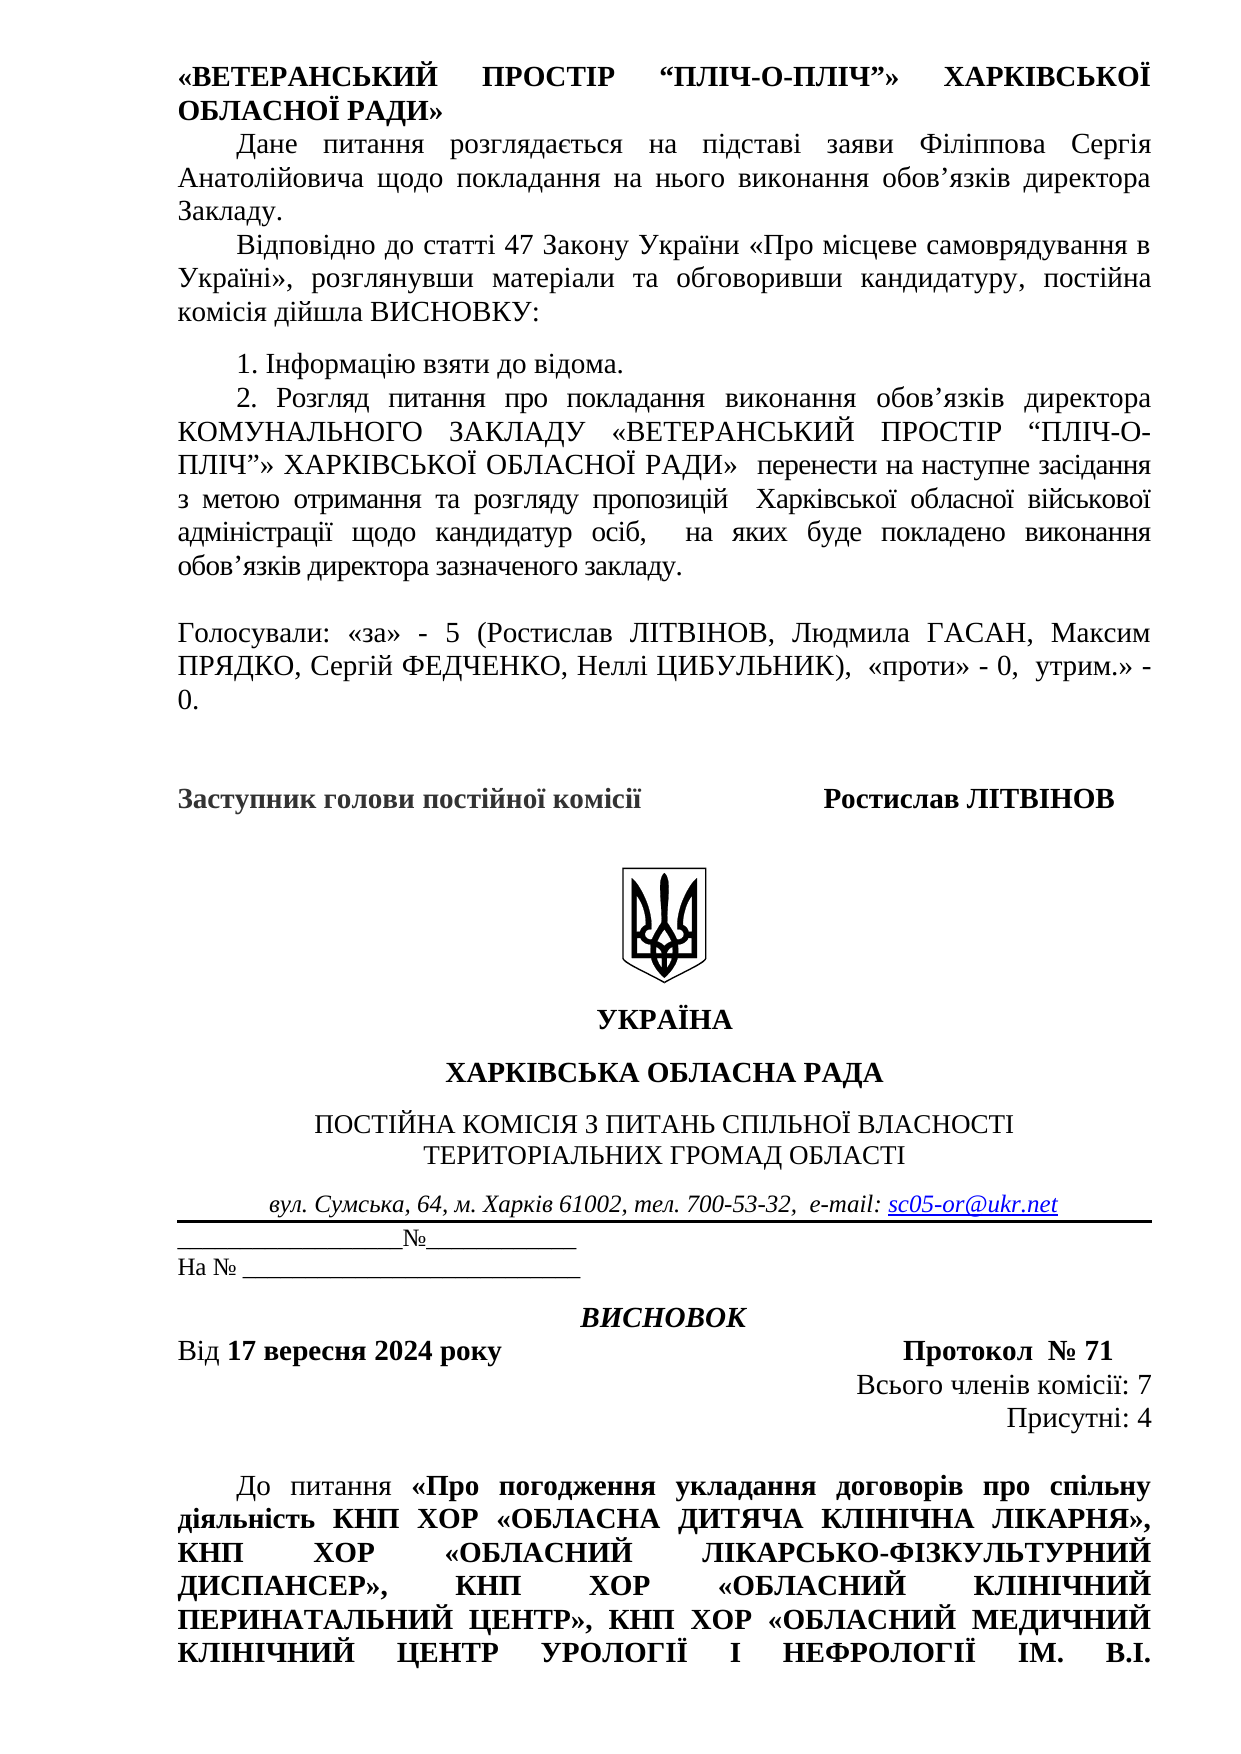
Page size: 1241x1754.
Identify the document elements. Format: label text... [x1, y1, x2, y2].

text Від 17 вересня 2024 року Протокол № 71 [177, 1333, 1152, 1367]
list 1. Інформацію взяти до відома. [236, 347, 1152, 380]
text УКРАЇНА [177, 1002, 1152, 1036]
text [177, 1468, 1152, 1669]
text Присутні: 4 [177, 1401, 1152, 1434]
text __________________№____________ [177, 1223, 1152, 1252]
text ВИСНОВОК [177, 1300, 1152, 1333]
text Заступник голови постійної комісії Ростислав ЛІТВІНОВ [177, 781, 1152, 815]
text ХАРКІВСЬКА ОБЛАСНА РАДА [177, 1055, 1152, 1089]
text Всього членів комісії: 7 [177, 1367, 1152, 1401]
text Відповідно до статті 47 Закону України «Про місцеве самоврядування в Україні», розглянувши матеріали та обговоривши кандидатуру, постійна комісія дійшла ВИСНОВКУ: [177, 227, 1152, 327]
text територіальних громад області [177, 1139, 1152, 1170]
text На № ___________________________ [177, 1252, 1152, 1281]
text 2. Розгляд питання про покладання виконання обов’язків директора КОМУНАЛЬНОГО ЗАКЛАДУ «ВЕТЕРАНСЬКИЙ ПРОСТІР “ПЛІЧ-О-ПЛІЧ”» ХАРКІВСЬКОЇ ОБЛАСНОЇ РАДИ» перенести на наступне засідання з метою отримання та розгляду пропозицій Харківської обласної військової адміністрації щодо кандидатур осіб, на яких буде покладено виконання обов’язків директора зазначеного закладу. [177, 380, 1152, 581]
text ПОСТІЙНА КОМІСІЯ З ПИТАНЬ спільної власності [177, 1108, 1152, 1139]
text Дане питання розглядається на підставі заяви Філіппова Сергія Анатолійовича щодо покладання на нього виконання обов’язків директора Закладу. [177, 126, 1152, 227]
text вул. Сумська, 64, м. Харків 61002, тел. 700-53-32, e-mail: sc05-or@ukr.net [177, 1189, 1152, 1220]
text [177, 59, 1152, 126]
text Голосували: «за» - 5 (Ростислав ЛІТВІНОВ, Людмила ГАСАН, Максим ПРЯДКО, Сергій ФЕДЧЕНКО, Неллі ЦИБУЛЬНИК), «проти» - 0, утрим.» - 0. [177, 615, 1152, 716]
